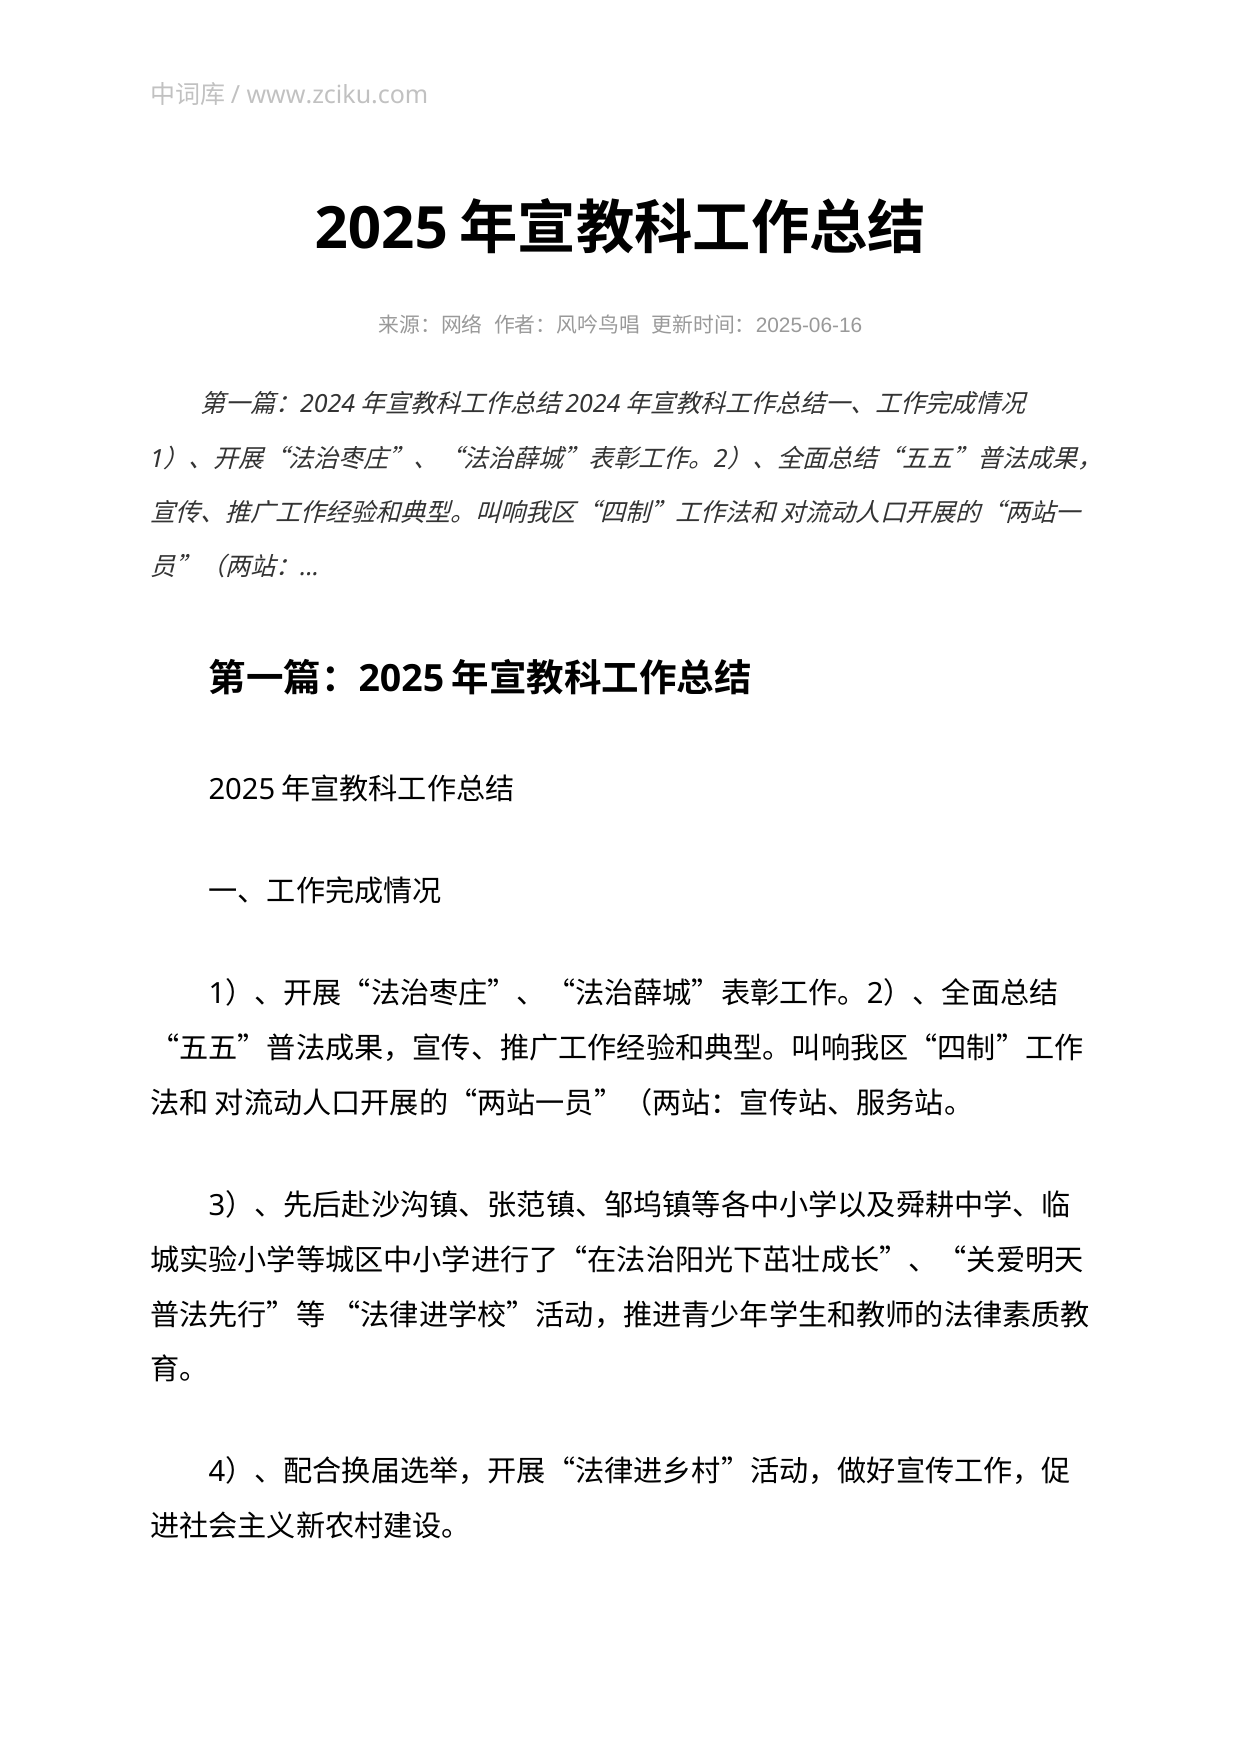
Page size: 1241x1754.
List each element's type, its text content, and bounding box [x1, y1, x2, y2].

text 4）、配合换届选举，开展“法律进乡村”活动，做好宣传工作，促进社会主义新农村建设。 [150, 1448, 1090, 1545]
text 1）、开展“法治枣庄”、“法治薛城”表彰工作。2）、全面总结“五五”普法成果，宣传、推广工作经验和典型。叫响我区“四制”工作法和 对流动人口开展的“两站一员”（两站：宣传站、服务站。 [150, 969, 1090, 1122]
text 第一篇：2024年宣教科工作总结2024年宣教科工作总结一、工作完成情况1）、开展“法治枣庄”、“法治薛城”表彰工作。2）、全面总结“五五”普法成果，宣传、推广工作经验和典型。叫响我区“四制”工作法和 对流动人口开展的“两站一员”（两站：... [150, 384, 1090, 583]
text 一、工作完成情况 [150, 868, 1090, 910]
text 第一篇：2025年宣教科工作总结 [150, 648, 1090, 703]
subtitle 2025年宣教科工作总结 [150, 181, 1090, 266]
text 2025年宣教科工作总结 [150, 766, 1090, 808]
text 来源：网络 作者：风吟鸟唱 更新时间：2025-06-16 [150, 313, 1090, 337]
text 3）、先后赴沙沟镇、张范镇、邹坞镇等各中小学以及舜耕中学、临城实验小学等城区中小学进行了“在法治阳光下茁壮成长”、“关爱明天 普法先行”等 “法律进学校”活动，推进青少年学生和教师的法律素质教育。 [150, 1181, 1090, 1388]
